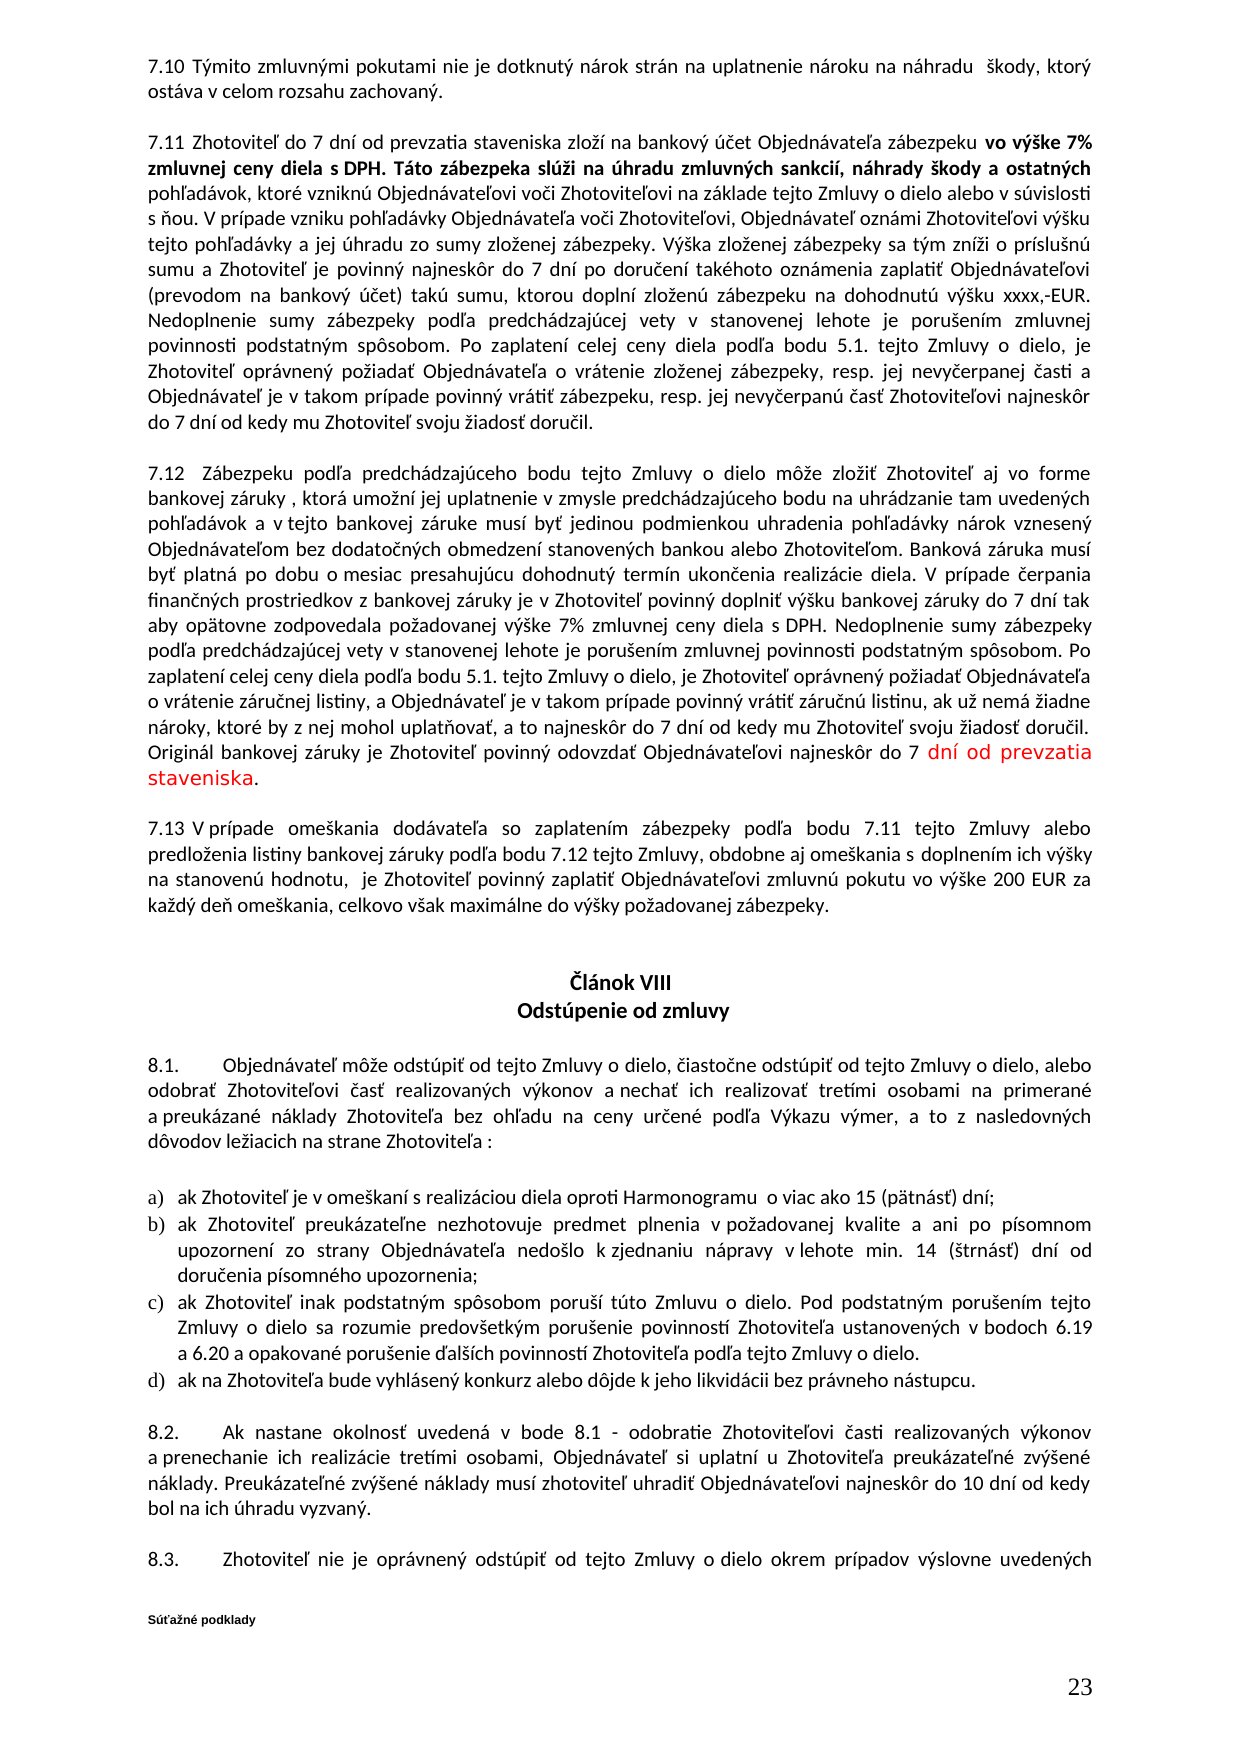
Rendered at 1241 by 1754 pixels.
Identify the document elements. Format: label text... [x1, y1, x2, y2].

list ak Zhotoviteľ inak podstatným spôsobom poruší túto Zmluvu o dielo. Pod podstatným porušením tejto Zmluvy o dielo sa rozumie predovšetkým porušenie povinností Zhotoviteľa ustanovených v bodoch 6.19 a 6.20 a opakované porušenie ďalších povinností Zhotoviteľa podľa tejto Zmluvy o dielo. [148, 1289, 1092, 1365]
list V prípade omeškania dodávateľa so zaplatením zábezpeky podľa bodu 7.11 tejto Zmluvy alebo predloženia listiny bankovej záruky podľa bodu 7.12 tejto Zmluvy, obdobne aj omeškania s doplnením ich výšky na stanovenú hodnotu, je Zhotoviteľ povinný zaplatiť Objednávateľovi zmluvnú pokutu vo výške 200 EUR za každý deň omeškania, celkovo však maximálne do výšky požadovanej zábezpeky. [148, 816, 1092, 917]
list Objednávateľ môže odstúpiť od tejto Zmluvy o dielo, čiastočne odstúpiť od tejto Zmluvy o dielo, alebo odobrať Zhotoviteľovi časť realizovaných výkonov a nechať ich realizovať tretími osobami na primerané a preukázané náklady Zhotoviteľa bez ohľadu na ceny určené podľa Výkazu výmer, a to z nasledovných dôvodov ležiacich na strane Zhotoviteľa : [148, 1052, 1092, 1154]
list Ak nastane okolnosť uvedená v bode 8.1 - odobratie Zhotoviteľovi časti realizovaných výkonov a prenechanie ich realizácie tretími osobami, Objednávateľ si uplatní u Zhotoviteľa preukázateľné zvýšené náklady. Preukázateľné zvýšené náklady musí zhotoviteľ uhradiť Objednávateľovi najneskôr do 10 dní od kedy bol na ich úhradu vyzvaný. [148, 1419, 1092, 1521]
list ak Zhotoviteľ je v omeškaní s realizáciou diela oproti Harmonogramu o viac ako 15 (pätnásť) dní; [148, 1184, 1092, 1210]
text Odstúpenie od zmluvy [507, 996, 735, 1024]
list ak na Zhotoviteľa bude vyhlásený konkurz alebo dôjde k jeho likvidácii bez právneho nástupcu. [148, 1367, 1092, 1392]
list Týmito zmluvnými pokutami nie je dotknutý nárok strán na uplatnenie nároku na náhradu škody, ktorý ostáva v celom rozsahu zachovaný. [148, 53, 1092, 104]
list Zhotoviteľ do 7 dní od prevzatia staveniska zloží na bankový účet Objednávateľa zábezpeku vo výške 7% zmluvnej ceny diela s DPH. Táto zábezpeka slúži na úhradu zmluvných sankcií, náhrady škody a ostatných pohľadávok, ktoré vzniknú Objednávateľovi voči Zhotoviteľovi na základe tejto Zmluvy o dielo alebo v súvislosti s ňou. V prípade vzniku pohľadávky Objednávateľa voči Zhotoviteľovi, Objednávateľ oznámi Zhotoviteľovi výšku tejto pohľadávky a jej úhradu zo sumy zloženej zábezpeky. Výška zloženej zábezpeky sa tým zníži o príslušnú sumu a Zhotoviteľ je povinný najneskôr do 7 dní po doručení takéhoto oznámenia zaplatiť Objednávateľovi (prevodom na bankový účet) takú sumu, ktorou doplní zloženú zábezpeku na dohodnutú výšku xxxx,-EUR. Nedoplnenie sumy zábezpeky podľa predchádzajúcej vety v stanovenej lehote je porušením zmluvnej povinnosti podstatným spôsobom. Po zaplatení celej ceny diela podľa bodu 5.1. tejto Zmluvy o dielo, je Zhotoviteľ oprávnený požiadať Objednávateľa o vrátenie zloženej zábezpeky, resp. jej nevyčerpanej časti a Objednávateľ je v takom prípade povinný vrátiť zábezpeku, resp. jej nevyčerpanú časť Zhotoviteľovi najneskôr do 7 dní od kedy mu Zhotoviteľ svoju žiadosť doručil. [148, 129, 1092, 434]
list Zábezpeku podľa predchádzajúceho bodu tejto Zmluvy o dielo môže zložiť Zhotoviteľ aj vo forme bankovej záruky , ktorá umožní jej uplatnenie v zmysle predchádzajúceho bodu na uhrádzanie tam uvedených pohľadávok a v tejto bankovej záruke musí byť jedinou podmienkou uhradenia pohľadávky nárok vznesený Objednávateľom bez dodatočných obmedzení stanovených bankou alebo Zhotoviteľom. Banková záruka musí byť platná po dobu o mesiac presahujúcu dohodnutý termín ukončenia realizácie diela. V prípade čerpania finančných prostriedkov z bankovej záruky je v Zhotoviteľ povinný doplniť výšku bankovej záruky do 7 dní tak aby opätovne zodpovedala požadovanej výške 7% zmluvnej ceny diela s DPH. Nedoplnenie sumy zábezpeky podľa predchádzajúcej vety v stanovenej lehote je porušením zmluvnej povinnosti podstatným spôsobom. Po zaplatení celej ceny diela podľa bodu 5.1. tejto Zmluvy o dielo, je Zhotoviteľ oprávnený požiadať Objednávateľa o vrátenie záručnej listiny, a Objednávateľ je v takom prípade povinný vrátiť záručnú listinu, ak už nemá žiadne nároky, ktoré by z nej mohol uplatňovať, a to najneskôr do 7 dní od kedy mu Zhotoviteľ svoju žiadosť doručil. Originál bankovej záruky je Zhotoviteľ povinný odovzdať Objednávateľovi najneskôr do 7 dní od prevzatia staveniska. [148, 460, 1092, 790]
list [148, 1546, 1092, 1572]
list ak Zhotoviteľ preukázateľne nezhotovuje predmet plnenia v požadovanej kvalite a ani po písomnom upozornení zo strany Objednávateľa nedošlo k zjednaniu nápravy v lehote min. 14 (štrnásť) dní od doručenia písomného upozornenia; [148, 1211, 1092, 1288]
text Článok VIII [507, 968, 735, 996]
